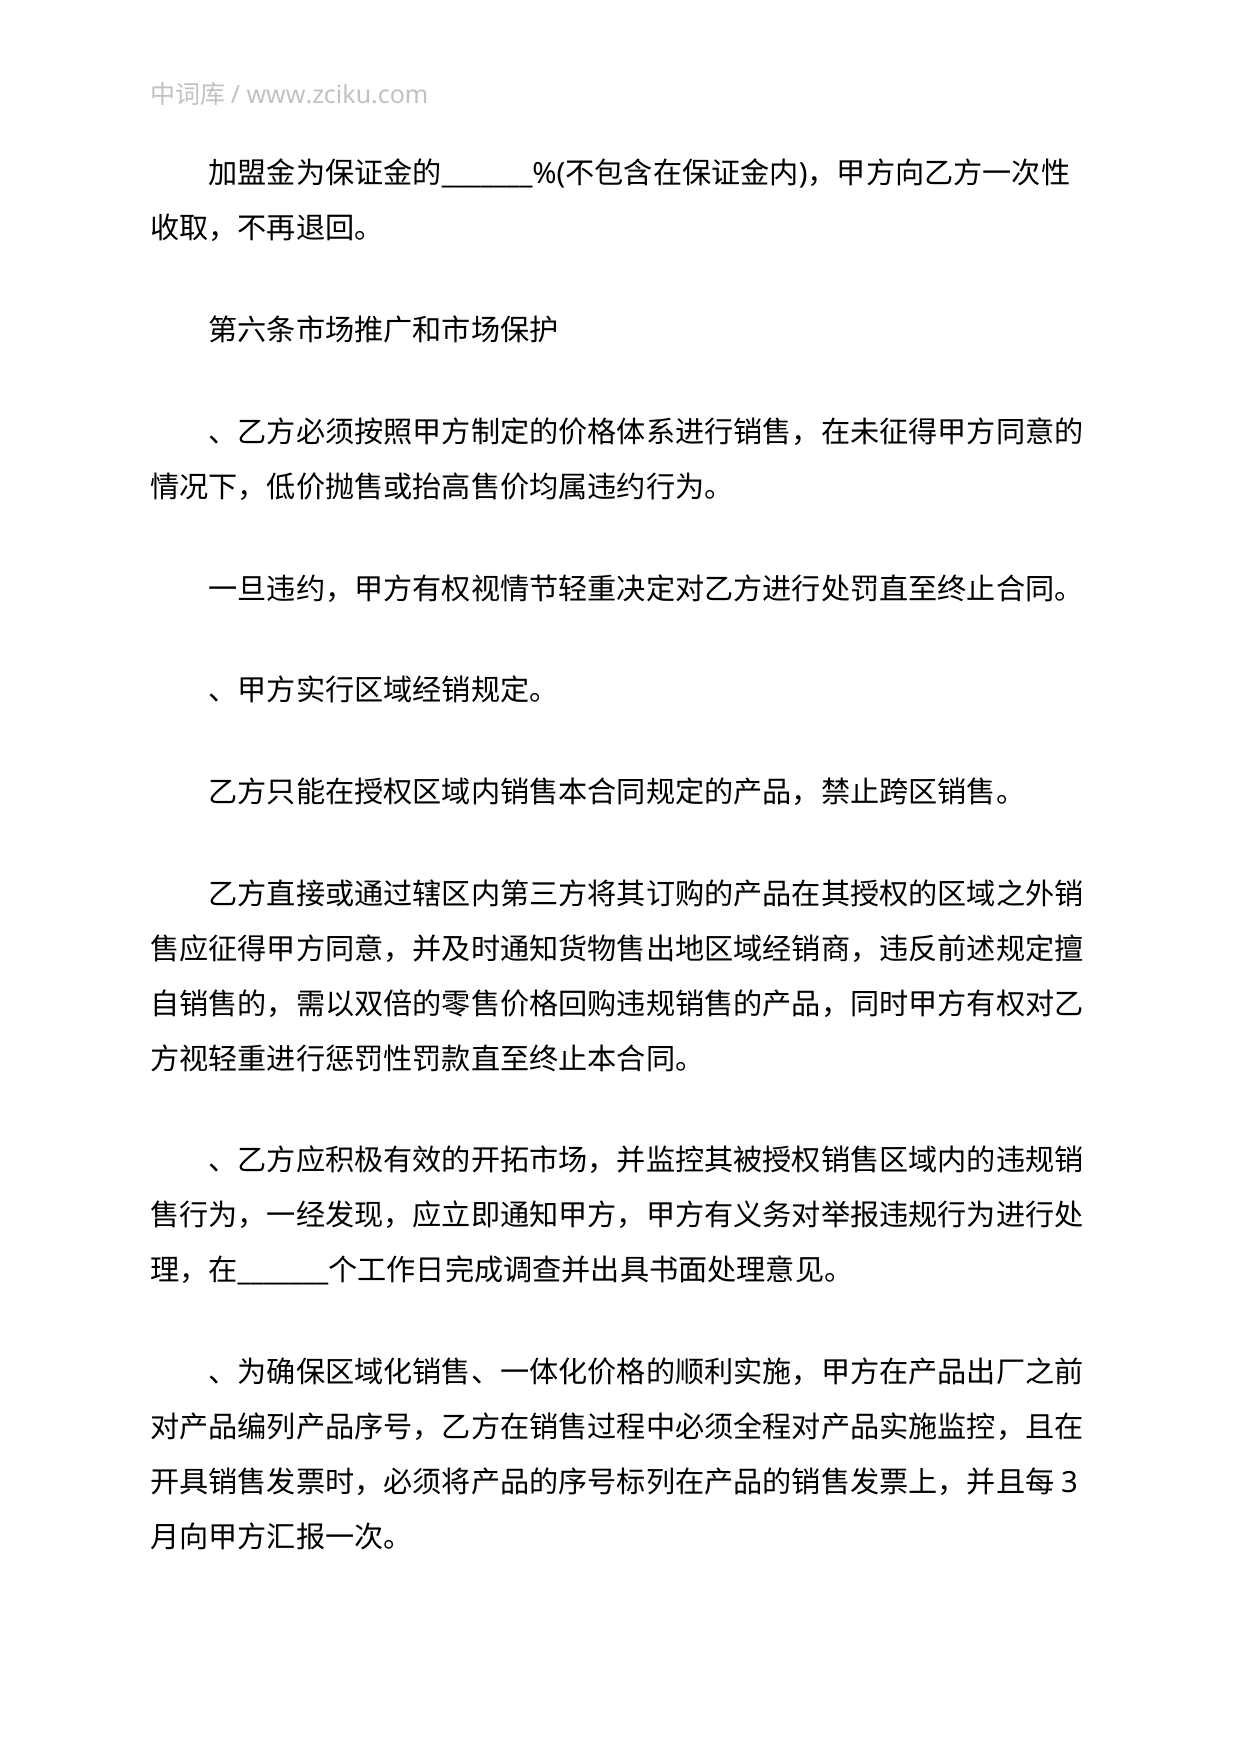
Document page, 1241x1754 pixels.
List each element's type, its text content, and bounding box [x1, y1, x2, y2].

text 乙方直接或通过辖区内第三方将其订购的产品在其授权的区域之外销售应征得甲方同意，并及时通知货物售出地区域经销商，违反前述规定擅自销售的，需以双倍的零售价格回购违规销售的产品，同时甲方有权对乙方视轻重进行惩罚性罚款直至终止本合同。 [150, 871, 1090, 1077]
text 、为确保区域化销售、一体化价格的顺利实施，甲方在产品出厂之前对产品编列产品序号，乙方在销售过程中必须全程对产品实施监控，且在开具销售发票时，必须将产品的序号标列在产品的销售发票上，并且每 3月向甲方汇报一次。 [150, 1349, 1090, 1556]
text 、乙方必须按照甲方制定的价格体系进行销售，在未征得甲方同意的情况下，低价抛售或抬高售价均属违约行为。 [150, 408, 1090, 506]
text 第六条市场推广和市场保护 [150, 307, 1090, 349]
text 一旦违约，甲方有权视情节轻重决定对乙方进行处罚直至终止合同。 [150, 565, 1090, 607]
text 、甲方实行区域经销规定。 [150, 667, 1090, 709]
text 、乙方应积极有效的开拓市场，并监控其被授权销售区域内的违规销售行为，一经发现，应立即通知甲方，甲方有义务对举报违规行为进行处理，在_______个工作日完成调查并出具书面处理意见。 [150, 1137, 1090, 1289]
text 乙方只能在授权区域内销售本合同规定的产品，禁止跨区销售。 [150, 769, 1090, 811]
text 加盟金为保证金的_______%(不包含在保证金内)，甲方向乙方一次性收取，不再退回。 [150, 150, 1090, 247]
